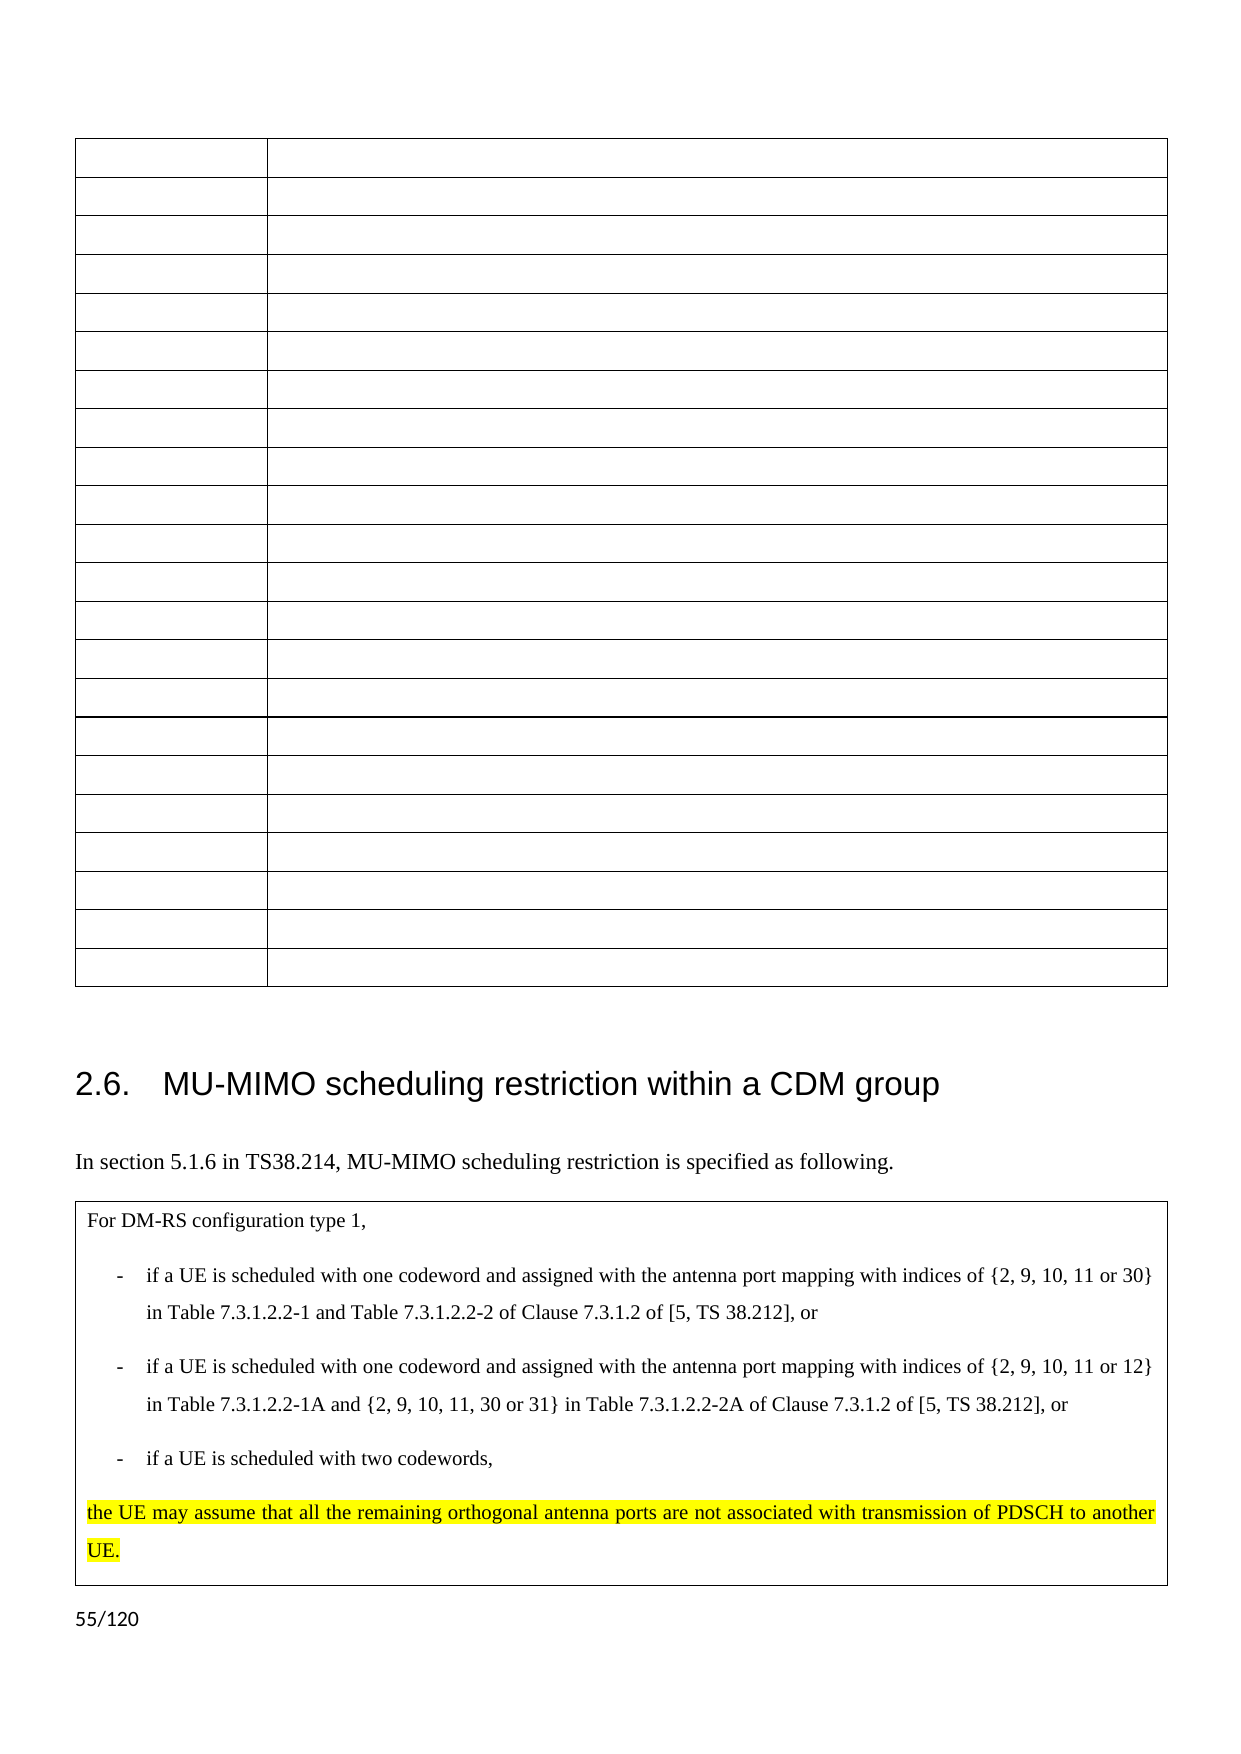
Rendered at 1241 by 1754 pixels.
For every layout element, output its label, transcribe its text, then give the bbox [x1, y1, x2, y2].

table_cell [268, 294, 1167, 331]
table_cell [268, 563, 1167, 601]
table_cell [268, 486, 1167, 524]
table_cell [76, 525, 267, 562]
table_cell [76, 872, 267, 909]
table_cell [76, 949, 267, 986]
subtitle MU-MIMO scheduling restriction within a CDM group [75, 1046, 1165, 1121]
table_cell [268, 679, 1167, 716]
table_cell [268, 640, 1167, 678]
table_cell [76, 255, 267, 292]
table_cell [76, 139, 267, 177]
table_cell [76, 833, 267, 871]
table_cell [268, 910, 1167, 948]
table_cell [268, 409, 1167, 447]
table_cell [268, 525, 1167, 562]
table_cell [76, 910, 267, 948]
table_cell [76, 332, 267, 369]
table_cell [268, 255, 1167, 292]
table_cell [76, 216, 267, 254]
table_cell [268, 795, 1167, 832]
table_cell [76, 371, 267, 408]
table_cell [268, 872, 1167, 909]
table_cell [268, 332, 1167, 369]
table_cell [76, 563, 267, 601]
table_cell [76, 602, 267, 639]
table_cell [268, 371, 1167, 408]
table_cell [268, 756, 1167, 793]
table_cell [268, 448, 1167, 485]
text In section 5.1.6 in TS38.214, MU-MIMO scheduling restriction is specified as following. [75, 1142, 1165, 1180]
table_cell [268, 139, 1167, 177]
table_cell [76, 756, 267, 793]
table_cell [268, 216, 1167, 254]
table_cell [76, 679, 267, 716]
table_cell [268, 718, 1167, 755]
table_cell [268, 602, 1167, 639]
table_cell [268, 178, 1167, 215]
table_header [76, 1202, 1167, 1585]
table_cell [76, 178, 267, 215]
table_cell [76, 795, 267, 832]
table_cell [76, 409, 267, 447]
table_cell [76, 718, 267, 755]
table_cell [76, 486, 267, 524]
table_cell [76, 448, 267, 485]
table_cell [76, 294, 267, 331]
table_cell [268, 833, 1167, 871]
table_cell [76, 640, 267, 678]
table_cell [268, 949, 1167, 986]
